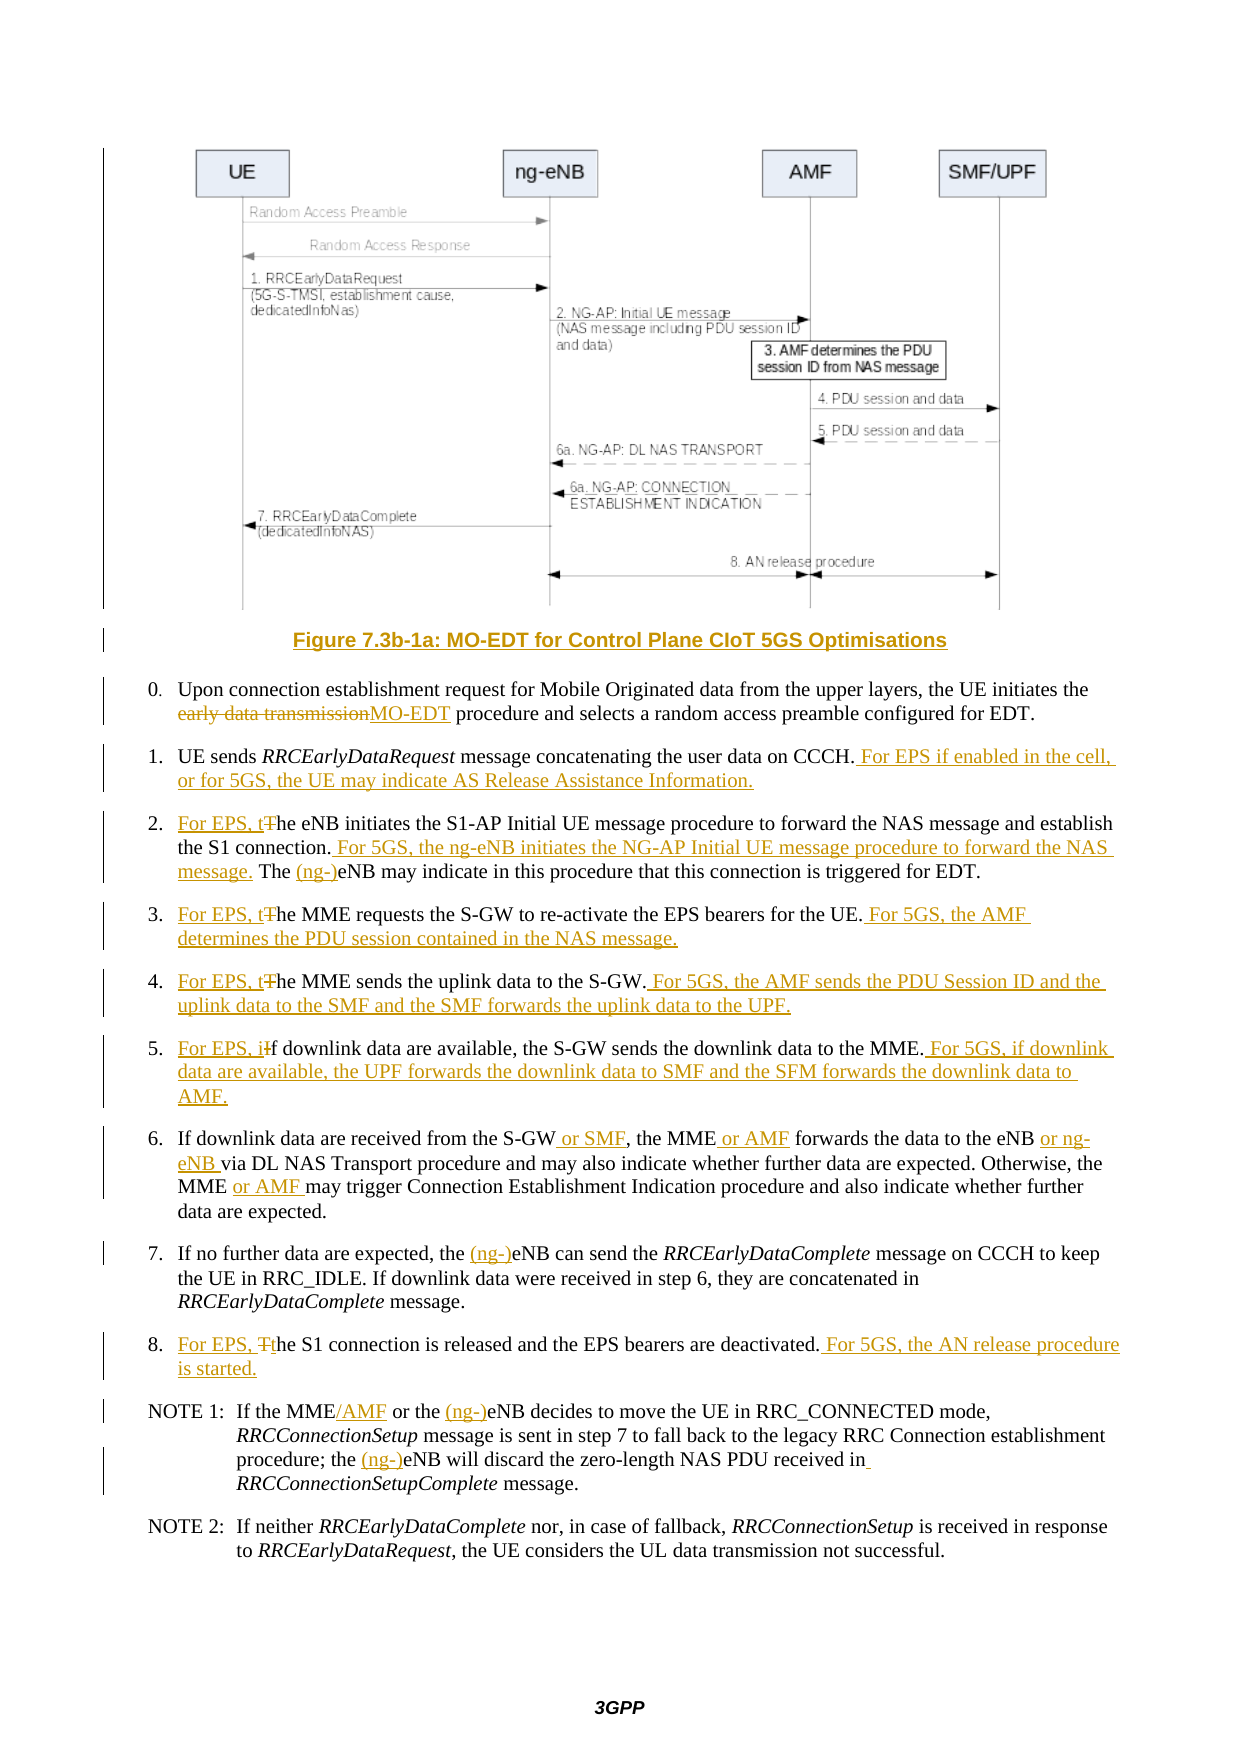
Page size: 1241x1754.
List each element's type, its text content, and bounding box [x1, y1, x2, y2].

text 8. he S1 connection is released and the EPS bearers are deactivated. [148, 1332, 1122, 1380]
text NOTE 2: If neither RRCEarlyDataComplete nor, in case of fallback, RRCConnectionSetup is received in response to RRCEarlyDataRequest, the UE considers the UL data transmission not successful. [148, 1514, 1122, 1562]
text NOTE 1: If the MME or the eNB decides to move the UE in RRC_CONNECTED mode, RRCConnectionSetup message is sent in step 7 to fall back to the legacy RRC Connection establishment procedure; the eNB will discard the zero-length NAS PDU received inRRCConnectionSetupComplete message. [148, 1399, 1122, 1495]
text 5. f downlink data are available, the S-GW sends the downlink data to the MME. [148, 1035, 1122, 1108]
text 0. Upon connection establishment request for Mobile Originated data from the upper layers, the UE initiates the procedure and selects a random access preamble configured for EDT. [148, 677, 1122, 725]
text 7. If no further data are expected, the eNB can send the RRCEarlyDataComplete message on CCCH to keep the UE in RRC_IDLE. If downlink data were received in step 6, they are concatenated in RRCEarlyDataComplete message. [148, 1241, 1122, 1313]
text 3. he MME requests the S-GW to re-activate the EPS bearers for the UE. [148, 902, 1122, 950]
text 1. UE sends RRCEarlyDataRequest message concatenating the user data on CCCH. [148, 744, 1122, 792]
text 2. he eNB initiates the S1-AP Initial UE message procedure to forward the NAS message and establish the S1 connection. The eNB may indicate in this procedure that this connection is triggered for EDT. [148, 811, 1122, 883]
text 6. If downlink data are received from the S-GW, the MME forwards the data to the eNB via DL NAS Transport procedure and may also indicate whether further data are expected. Otherwise, the MME may trigger Connection Establishment Indication procedure and also indicate whether further data are expected. [148, 1126, 1122, 1223]
text 4. he MME sends the uplink data to the S-GW. [148, 968, 1122, 1017]
